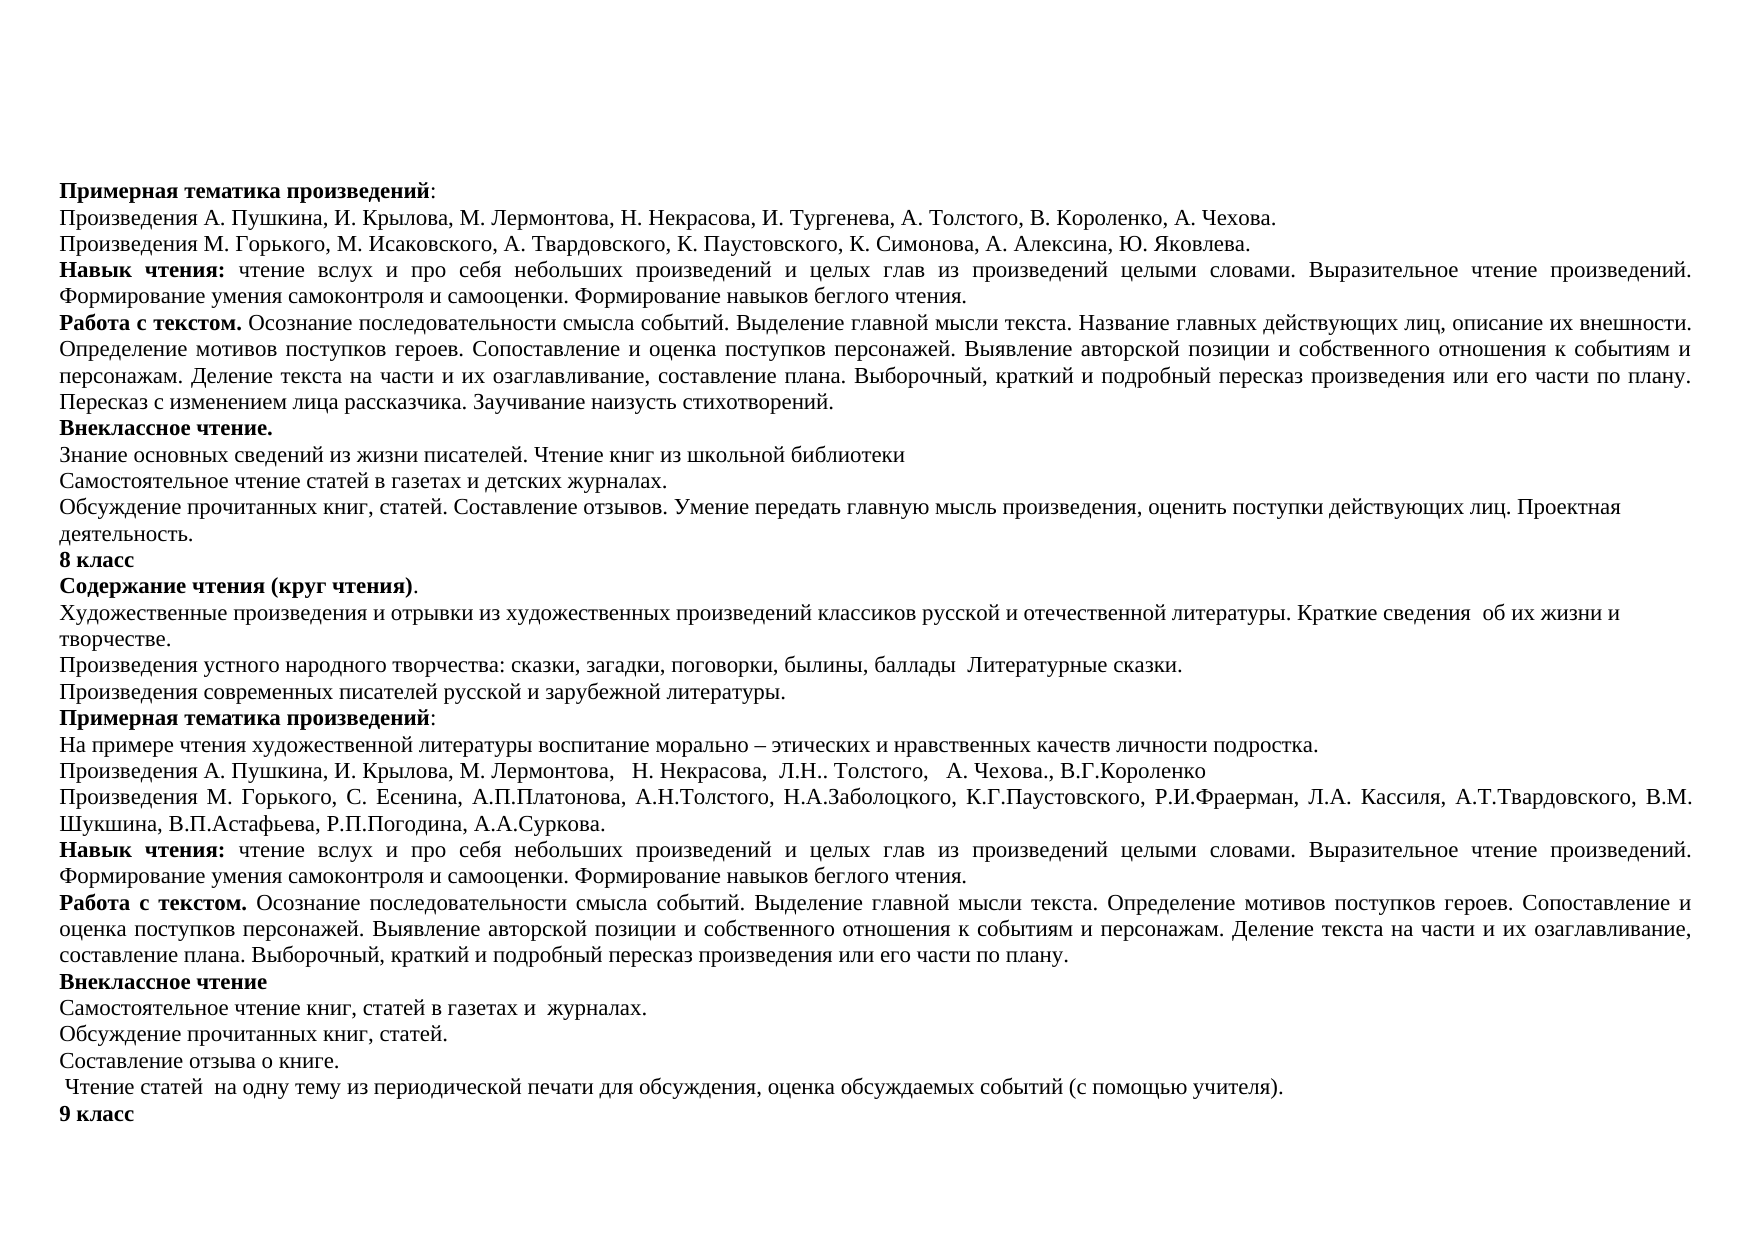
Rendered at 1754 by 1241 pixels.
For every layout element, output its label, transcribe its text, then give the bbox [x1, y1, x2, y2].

text 8 класс [59, 546, 1695, 572]
text На примере чтения художественной литературы воспитание морально – этических и нравственных качеств личности подростка. [59, 731, 1695, 757]
text Самостоятельное чтение статей в газетах и детских журналах. [59, 467, 1695, 493]
text Обсуждение прочитанных книг, статей. [59, 1021, 1695, 1047]
text Самостоятельное чтение книг, статей в газетах и журналах. [59, 994, 1695, 1021]
text Навык чтения: чтение вслух и про себя небольших произведений и целых глав из произведений целыми словами. Выразительное чтение произведений. Формирование умения самоконтроля и самооценки. Формирование навыков беглого чтения. [59, 256, 1695, 309]
text Произведения А. Пушкина, И. Крылова, М. Лермонтова, Н. Некрасова, Л.Н.. Толстого, А. Чехова., В.Г.Короленко [59, 757, 1695, 783]
text Чтение статей на одну тему из периодической печати для обсуждения, оценка обсуждаемых событий (с помощью учителя). [59, 1073, 1695, 1099]
text Работа с текстом. Осознание последовательности смысла событий. Выделение главной мысли текста. Определение мотивов поступков героев. Сопоставление и оценка поступков персонажей. Выявление авторской позиции и собственного отношения к событиям и персонажам. Деление текста на части и их озаглавливание, составление плана. Выборочный, краткий и подробный пересказ произведения или его части по плану. [59, 889, 1695, 968]
text Обсуждение прочитанных книг, статей. Составление отзывов. Умение передать главную мысль произведения, оценить поступки действующих лиц. Проектная деятельность. [59, 493, 1695, 546]
text Произведения М. Горького, М. Исаковского, А. Твардовского, К. Паустовского, К. Симонова, А. Алексина, Ю. Яковлева. [59, 230, 1695, 256]
text Художественные произведения и отрывки из художественных произведений классиков русской и отечественной литературы. Краткие сведения об их жизни и творчестве. [59, 599, 1695, 652]
text Работа с текстом. Осознание последовательности смысла событий. Выделение главной мысли текста. Название главных действующих лиц, описание их внешности. Определение мотивов поступков героев. Сопоставление и оценка поступков персонажей. Выявление авторской позиции и собственного отношения к событиям и персонажам. Деление текста на части и их озаглавливание, составление плана. Выборочный, краткий и подробный пересказ произведения или его части по плану. Пересказ с изменением лица рассказчика. Заучивание наизусть стихотворений. [59, 309, 1695, 414]
text Внеклассное чтение. [59, 414, 1695, 441]
text Произведения устного народного творчества: сказки, загадки, поговорки, былины, баллады Литературные сказки. [59, 652, 1695, 678]
text Составление отзыва о книге. [59, 1047, 1695, 1073]
text Произведения А. Пушкина, И. Крылова, М. Лермонтова, Н. Некрасова, И. Тургенева, А. Толстого, В. Короленко, А. Чехова. [59, 203, 1695, 230]
text Примерная тематика произведений: [59, 704, 1695, 731]
text Произведения современных писателей русской и зарубежной литературы. [59, 678, 1695, 704]
text Содержание чтения (круг чтения). [59, 572, 1695, 599]
text Примерная тематика произведений: [59, 177, 1695, 203]
text Навык чтения: чтение вслух и про себя небольших произведений и целых глав из произведений целыми словами. Выразительное чтение произведений. Формирование умения самоконтроля и самооценки. Формирование навыков беглого чтения. [59, 836, 1695, 889]
text 9 класс [59, 1099, 1695, 1126]
text Произведения М. Горького, С. Есенина, А.П.Платонова, А.Н.Толстого, Н.А.Заболоцкого, К.Г.Паустовского, Р.И.Фраерман, Л.А. Кассиля, А.Т.Твардовского, В.М. Шукшина, В.П.Астафьева, Р.П.Погодина, А.А.Суркова. [59, 783, 1695, 836]
text Знание основных сведений из жизни писателей. Чтение книг из школьной библиотеки [59, 441, 1695, 467]
text Внеклассное чтение [59, 968, 1695, 994]
